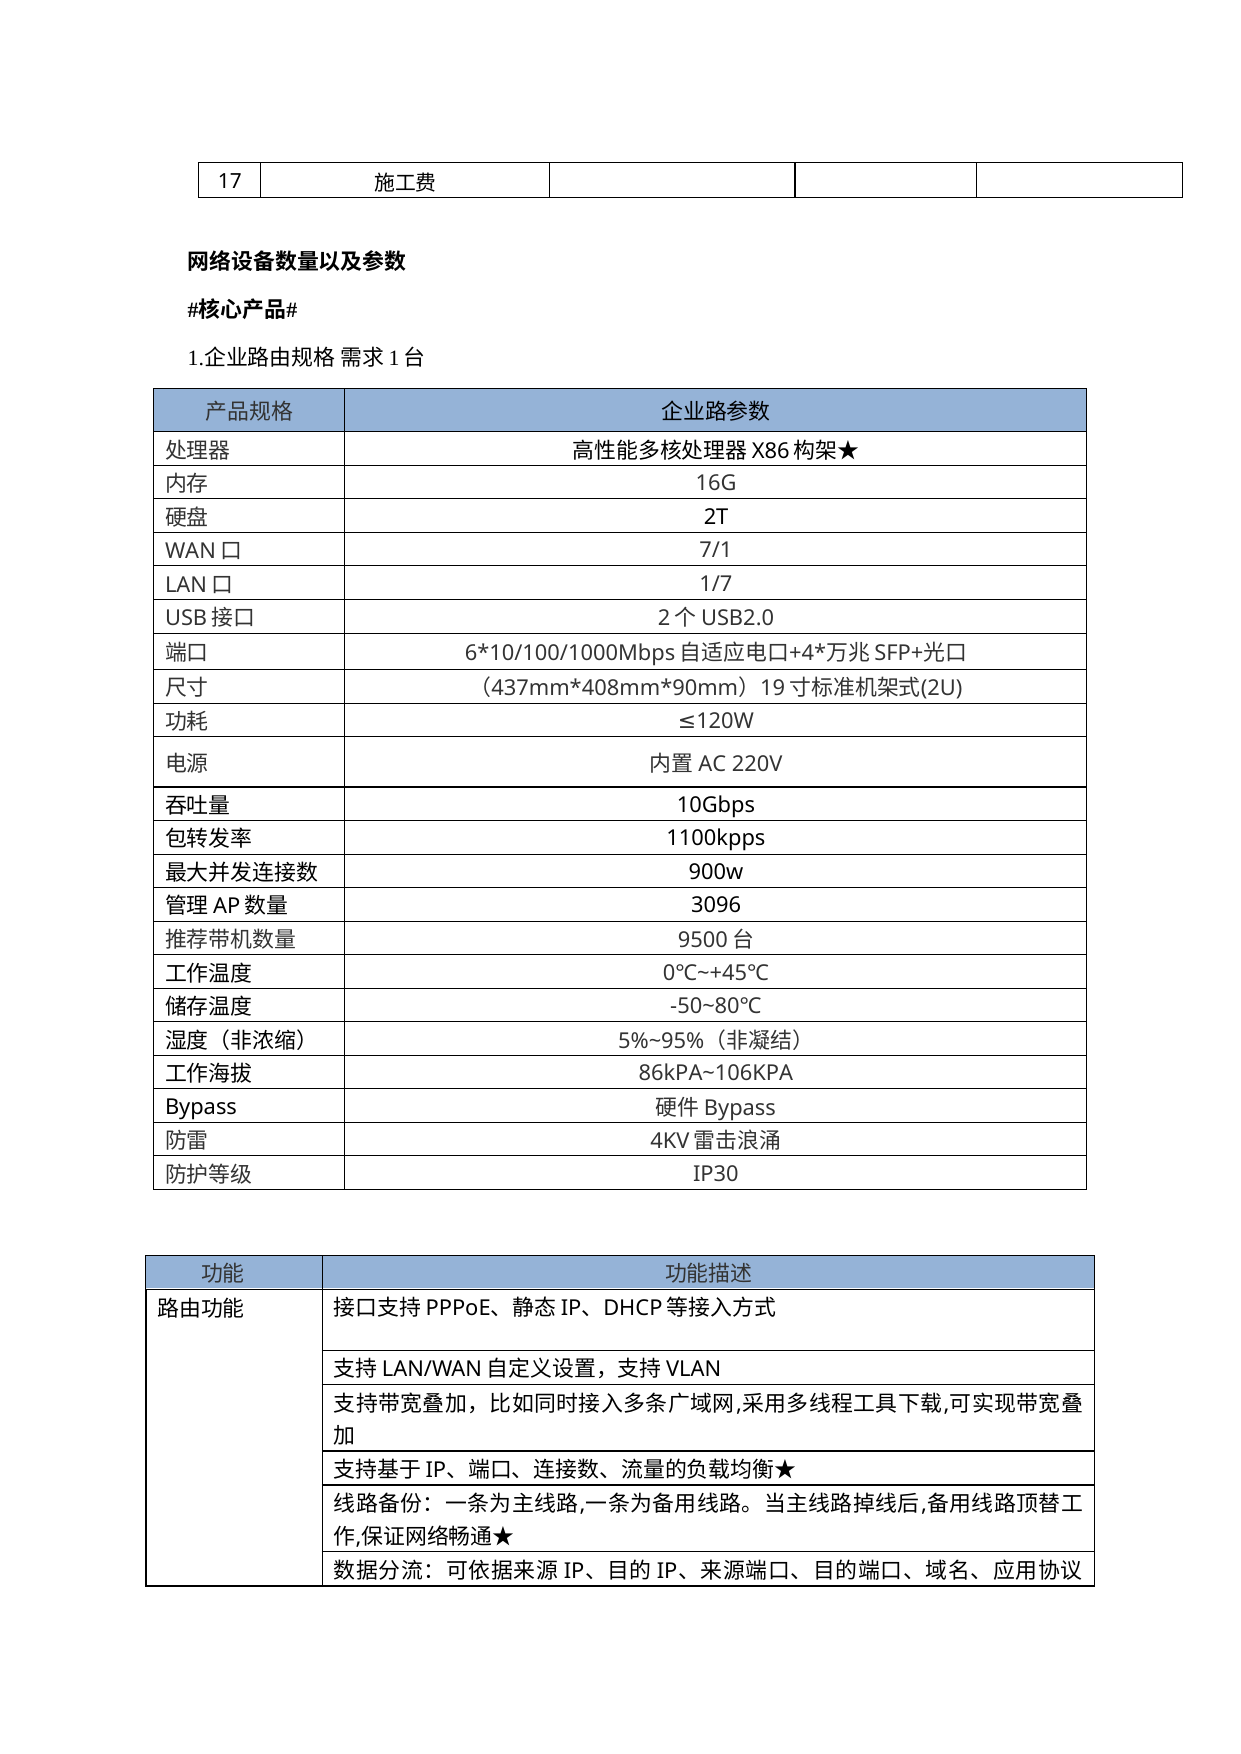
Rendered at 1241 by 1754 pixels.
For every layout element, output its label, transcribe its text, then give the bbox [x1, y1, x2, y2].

table_cell 储存温度 [154, 989, 344, 1021]
table_cell 最大并发连接数 [154, 855, 344, 887]
table_cell 支持基于IP、端口、连接数、流量的负载均衡★ [323, 1452, 1094, 1484]
table_cell 尺寸 [154, 670, 344, 702]
table_cell 5%~95%（非凝结） [345, 1022, 1086, 1055]
table_cell [977, 163, 1182, 197]
table_cell 包转发率 [154, 821, 344, 853]
table_header 功能 [146, 1256, 322, 1288]
table_cell 内置 AC 220V [345, 737, 1086, 786]
table_cell 2T [345, 499, 1086, 532]
table_cell USB接口 [154, 600, 344, 632]
table_cell 6*10/100/1000Mbps自适应电口+4*万兆SFP+光口 [345, 634, 1086, 668]
table_cell 0℃~+45℃ [345, 955, 1086, 988]
table_cell 1/7 [345, 566, 1086, 599]
table_cell 7/1 [345, 533, 1086, 565]
table_cell 支持LAN/WAN自定义设置，支持VLAN [323, 1351, 1094, 1384]
table_cell 支持带宽叠加，比如同时接入多条广域网,采用多线程工具下载,可实现带宽叠加 [323, 1385, 1094, 1450]
table_cell 推荐带机数量 [154, 922, 344, 954]
table_cell 吞吐量 [154, 788, 344, 820]
table_header 企业路参数 [345, 389, 1086, 431]
table_cell 处理器 [154, 432, 344, 465]
table_cell 路由功能 [147, 1290, 322, 1585]
table_cell 16G [345, 466, 1086, 498]
table_cell 1100kpps [345, 821, 1086, 853]
text #核心产品# [187, 292, 1053, 324]
table_cell 10Gbps [345, 788, 1086, 820]
table_cell [550, 163, 794, 197]
table_cell （437mm*408mm*90mm）19寸标准机架式(2U) [345, 670, 1086, 702]
table_cell 工作海拔 [154, 1056, 344, 1088]
table_cell 硬件Bypass [345, 1089, 1086, 1122]
table_cell 管理AP数量 [154, 888, 344, 921]
table_cell ≤120W [345, 704, 1086, 736]
table_header 功能描述 [323, 1256, 1094, 1288]
table_cell 电源 [154, 737, 344, 786]
table_cell 2个USB2.0 [345, 600, 1086, 632]
table_cell -50~80℃ [345, 989, 1086, 1021]
table_cell WAN口 [154, 533, 344, 565]
table_cell 施工费 [261, 163, 549, 197]
table_cell LAN口 [154, 566, 344, 599]
table_cell 900w [345, 855, 1086, 887]
table_cell [796, 163, 976, 197]
text 1.企业路由规格 需求1台 [187, 340, 1053, 372]
table_cell Bypass [154, 1089, 344, 1122]
table_cell 接口支持PPPoE、静态IP、DHCP等接入方式 [323, 1290, 1094, 1349]
table_cell 9500台 [345, 922, 1086, 954]
table_cell 防雷 [154, 1123, 344, 1155]
table_cell 线路备份：一条为主线路,一条为备用线路。当主线路掉线后,备用线路顶替工作,保证网络畅通★ [323, 1486, 1094, 1551]
table_cell 防护等级 [154, 1156, 344, 1189]
table_cell 17 [199, 163, 260, 197]
table_cell 3096 [345, 888, 1086, 921]
table_cell 86kPA~106KPA [345, 1056, 1086, 1088]
table_cell 高性能多核处理器X86构架★ [345, 432, 1086, 465]
table_cell IP30 [345, 1156, 1086, 1189]
table_cell 功耗 [154, 704, 344, 736]
table_cell 硬盘 [154, 499, 344, 532]
table_cell 4KV雷击浪涌 [345, 1123, 1086, 1155]
table_cell 内存 [154, 466, 344, 498]
text 网络设备数量以及参数 [187, 243, 1053, 276]
table_cell 工作温度 [154, 955, 344, 988]
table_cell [323, 1552, 1094, 1585]
table_cell 湿度（非浓缩） [154, 1022, 344, 1055]
table_header 产品规格 [154, 389, 344, 431]
table_cell 端口 [154, 634, 344, 668]
